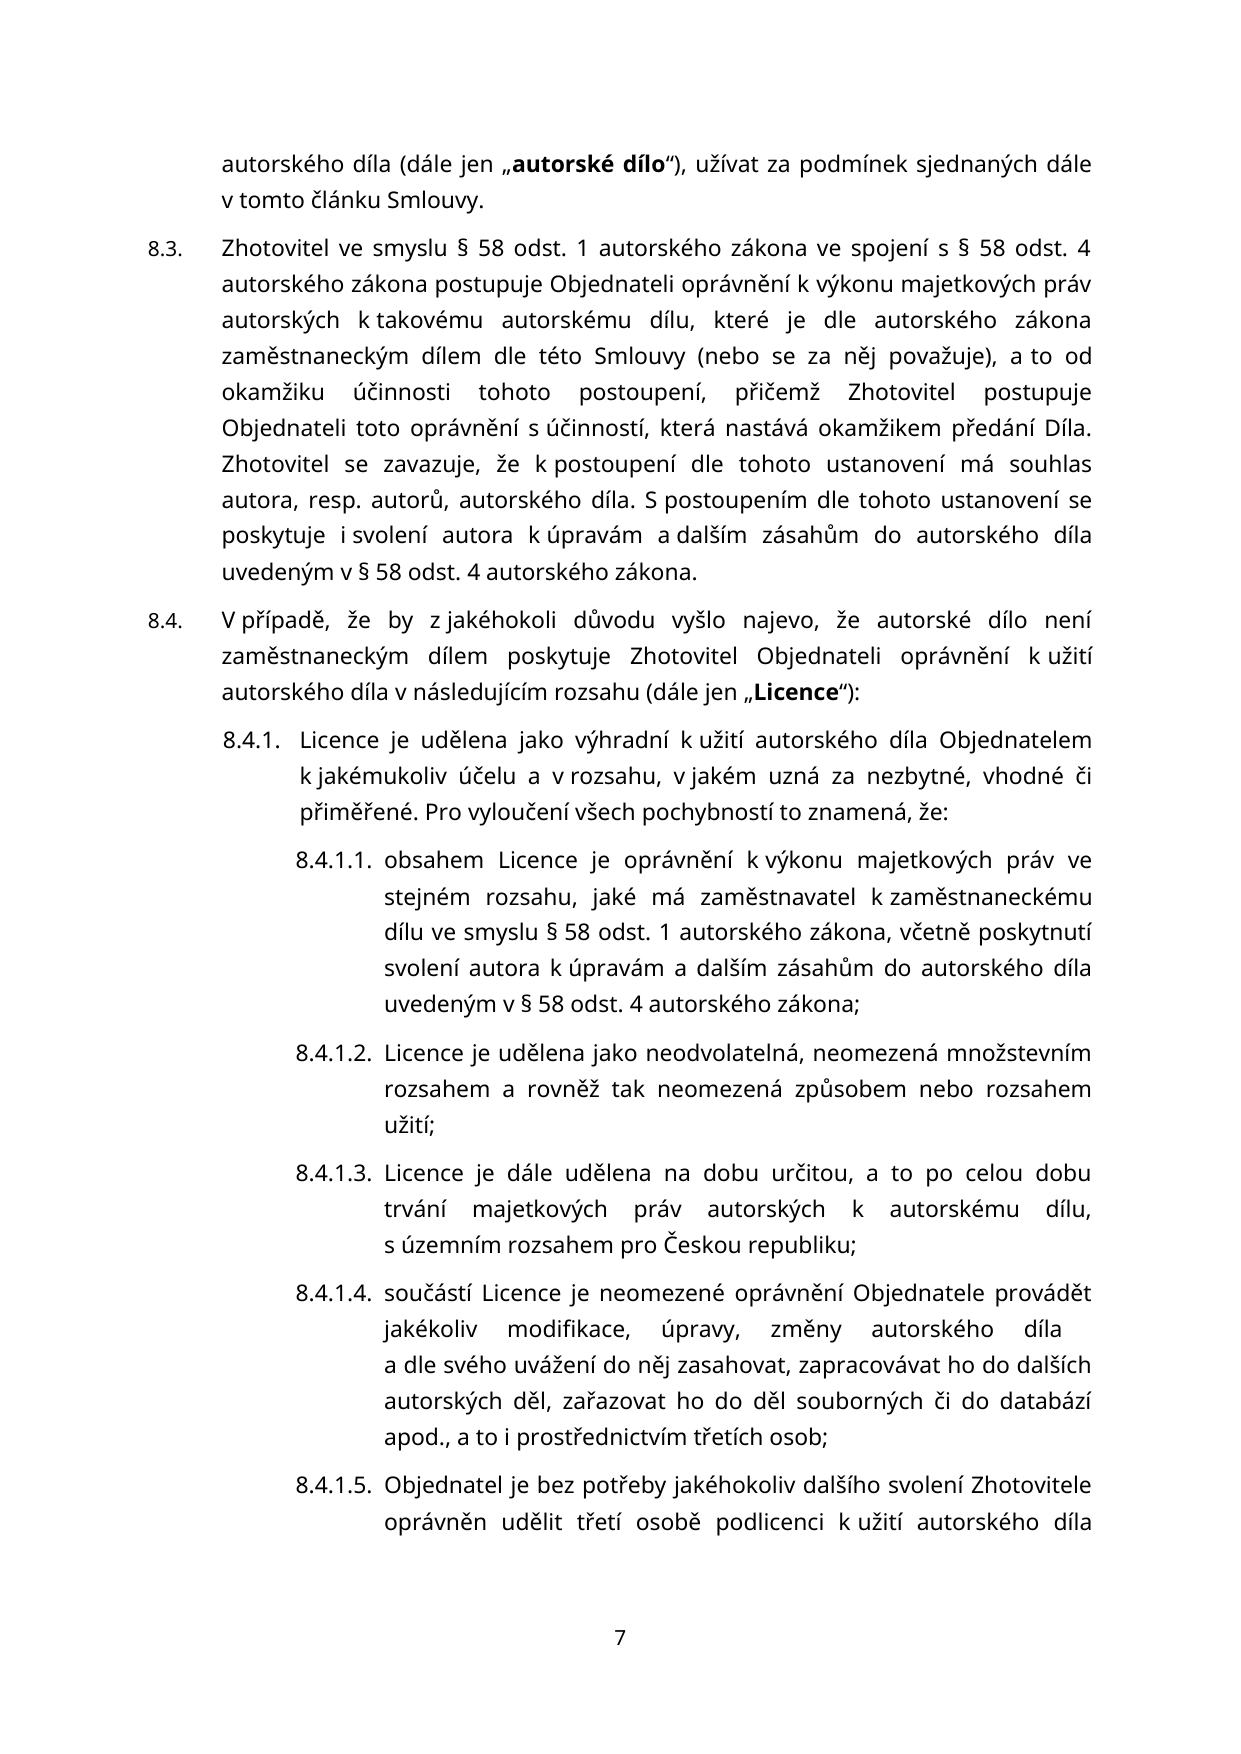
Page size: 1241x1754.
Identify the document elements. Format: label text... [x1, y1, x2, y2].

list V případě, že by z jakéhokoli důvodu vyšlo najevo, že autorské dílo není zaměstnaneckým dílem poskytuje Zhotovitel Objednateli oprávnění k užití autorského díla v následujícím rozsahu (dále jen „Licence“): [148, 604, 1093, 707]
list součástí Licence je neomezené oprávnění Objednatele provádět jakékoliv modifikace, úpravy, změny autorského díla a dle svého uvážení do něj zasahovat, zapracovávat ho do dalších autorských děl, zařazovat ho do děl souborných či do databází apod., a to i prostřednictvím třetích osob; [295, 1277, 1093, 1452]
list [148, 148, 1093, 215]
list Licence je dále udělena na dobu určitou, a to po celou dobu trvání majetkových práv autorských k autorskému dílu, s územním rozsahem pro Českou republiku; [295, 1157, 1093, 1260]
list obsahem Licence je oprávnění k výkonu majetkových práv ve stejném rozsahu, jaké má zaměstnavatel k zaměstnaneckému dílu ve smyslu § 58 odst. 1 autorského zákona, včetně poskytnutí svolení autora k úpravám a dalším zásahům do autorského díla uvedeným v § 58 odst. 4 autorského zákona; [295, 844, 1093, 1019]
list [295, 1469, 1093, 1537]
list Licence je udělena jako výhradní k užití autorského díla Objednatelem k jakémukoliv účelu a v rozsahu, v jakém uzná za nezbytné, vhodné či přiměřené. Pro vyloučení všech pochybností to znamená, že: [223, 724, 1093, 827]
list Zhotovitel ve smyslu § 58 odst. 1 autorského zákona ve spojení s § 58 odst. 4 autorského zákona postupuje Objednateli oprávnění k výkonu majetkových práv autorských k takovému autorskému dílu, které je dle autorského zákona zaměstnaneckým dílem dle této Smlouvy (nebo se za něj považuje), a to od okamžiku účinnosti tohoto postoupení, přičemž Zhotovitel postupuje Objednateli toto oprávnění s účinností, která nastává okamžikem předání Díla. Zhotovitel se zavazuje, že k postoupení dle tohoto ustanovení má souhlas autora, resp. autorů, autorského díla. S postoupením dle tohoto ustanovení se poskytuje i svolení autora k úpravám a dalším zásahům do autorského díla uvedeným v § 58 odst. 4 autorského zákona. [148, 232, 1093, 587]
list Licence je udělena jako neodvolatelná, neomezená množstevním rozsahem a rovněž tak neomezená způsobem nebo rozsahem užití; [295, 1037, 1093, 1140]
